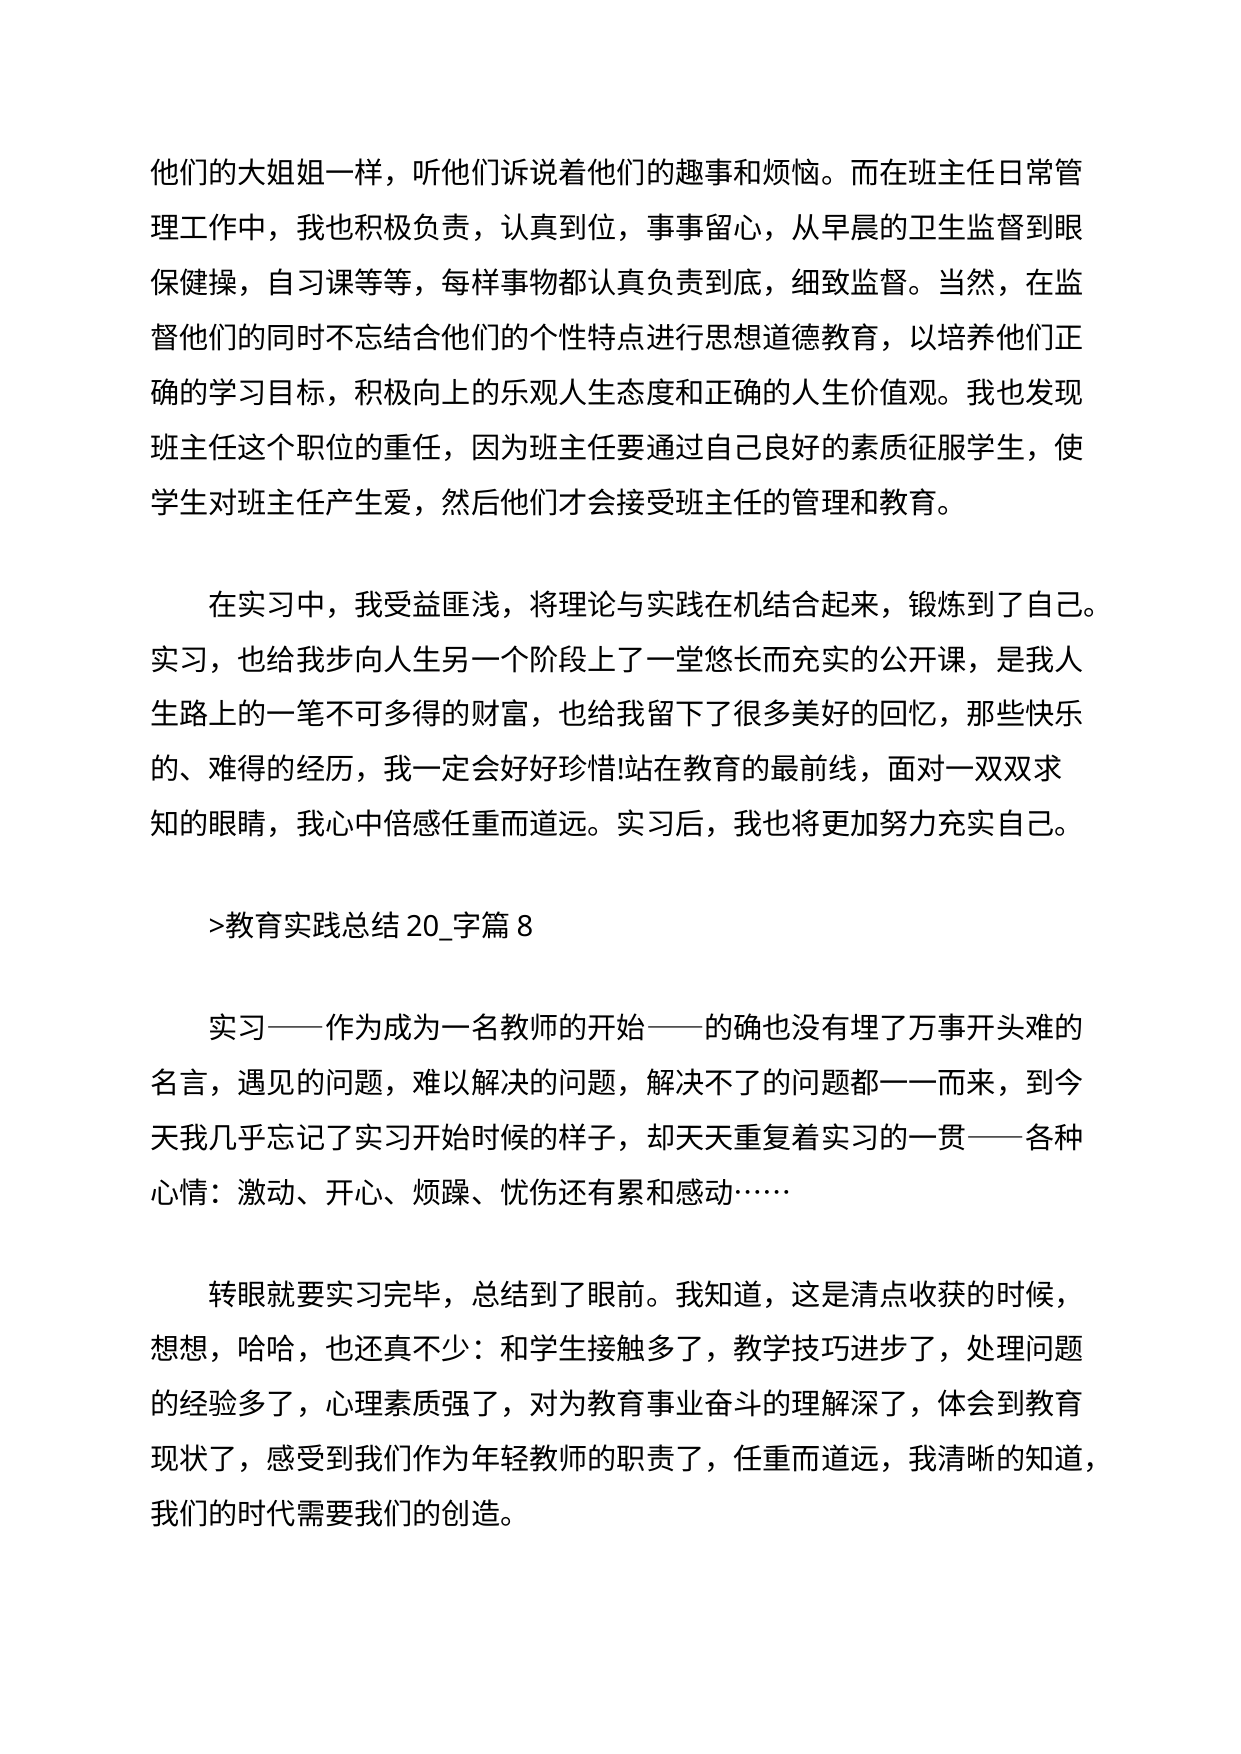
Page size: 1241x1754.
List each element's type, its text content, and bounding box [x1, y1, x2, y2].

text >教育实践总结20_字篇8 [150, 903, 1090, 945]
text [150, 150, 1090, 522]
text 转眼就要实习完毕，总结到了眼前。我知道，这是清点收获的时候，想想，哈哈，也还真不少：和学生接触多了，教学技巧进步了，处理问题的经验多了，心理素质强了，对为教育事业奋斗的理解深了，体会到教育现状了，感受到我们作为年轻教师的职责了，任重而道远，我清晰的知道，我们的时代需要我们的创造。 [150, 1271, 1090, 1533]
text 在实习中，我受益匪浅，将理论与实践在机结合起来，锻炼到了自己。实习，也给我步向人生另一个阶段上了一堂悠长而充实的公开课，是我人生路上的一笔不可多得的财富，也给我留下了很多美好的回忆，那些快乐的、难得的经历，我一定会好好珍惜!站在教育的最前线，面对一双双求知的眼睛，我心中倍感任重而道远。实习后，我也将更加努力充实自己。 [150, 581, 1090, 843]
text 实习——作为成为一名教师的开始——的确也没有埋了万事开头难的名言，遇见的问题，难以解决的问题，解决不了的问题都一一而来，到今天我几乎忘记了实习开始时候的样子，却天天重复着实习的一贯——各种心情：激动、开心、烦躁、忧伤还有累和感动…… [150, 1004, 1090, 1212]
